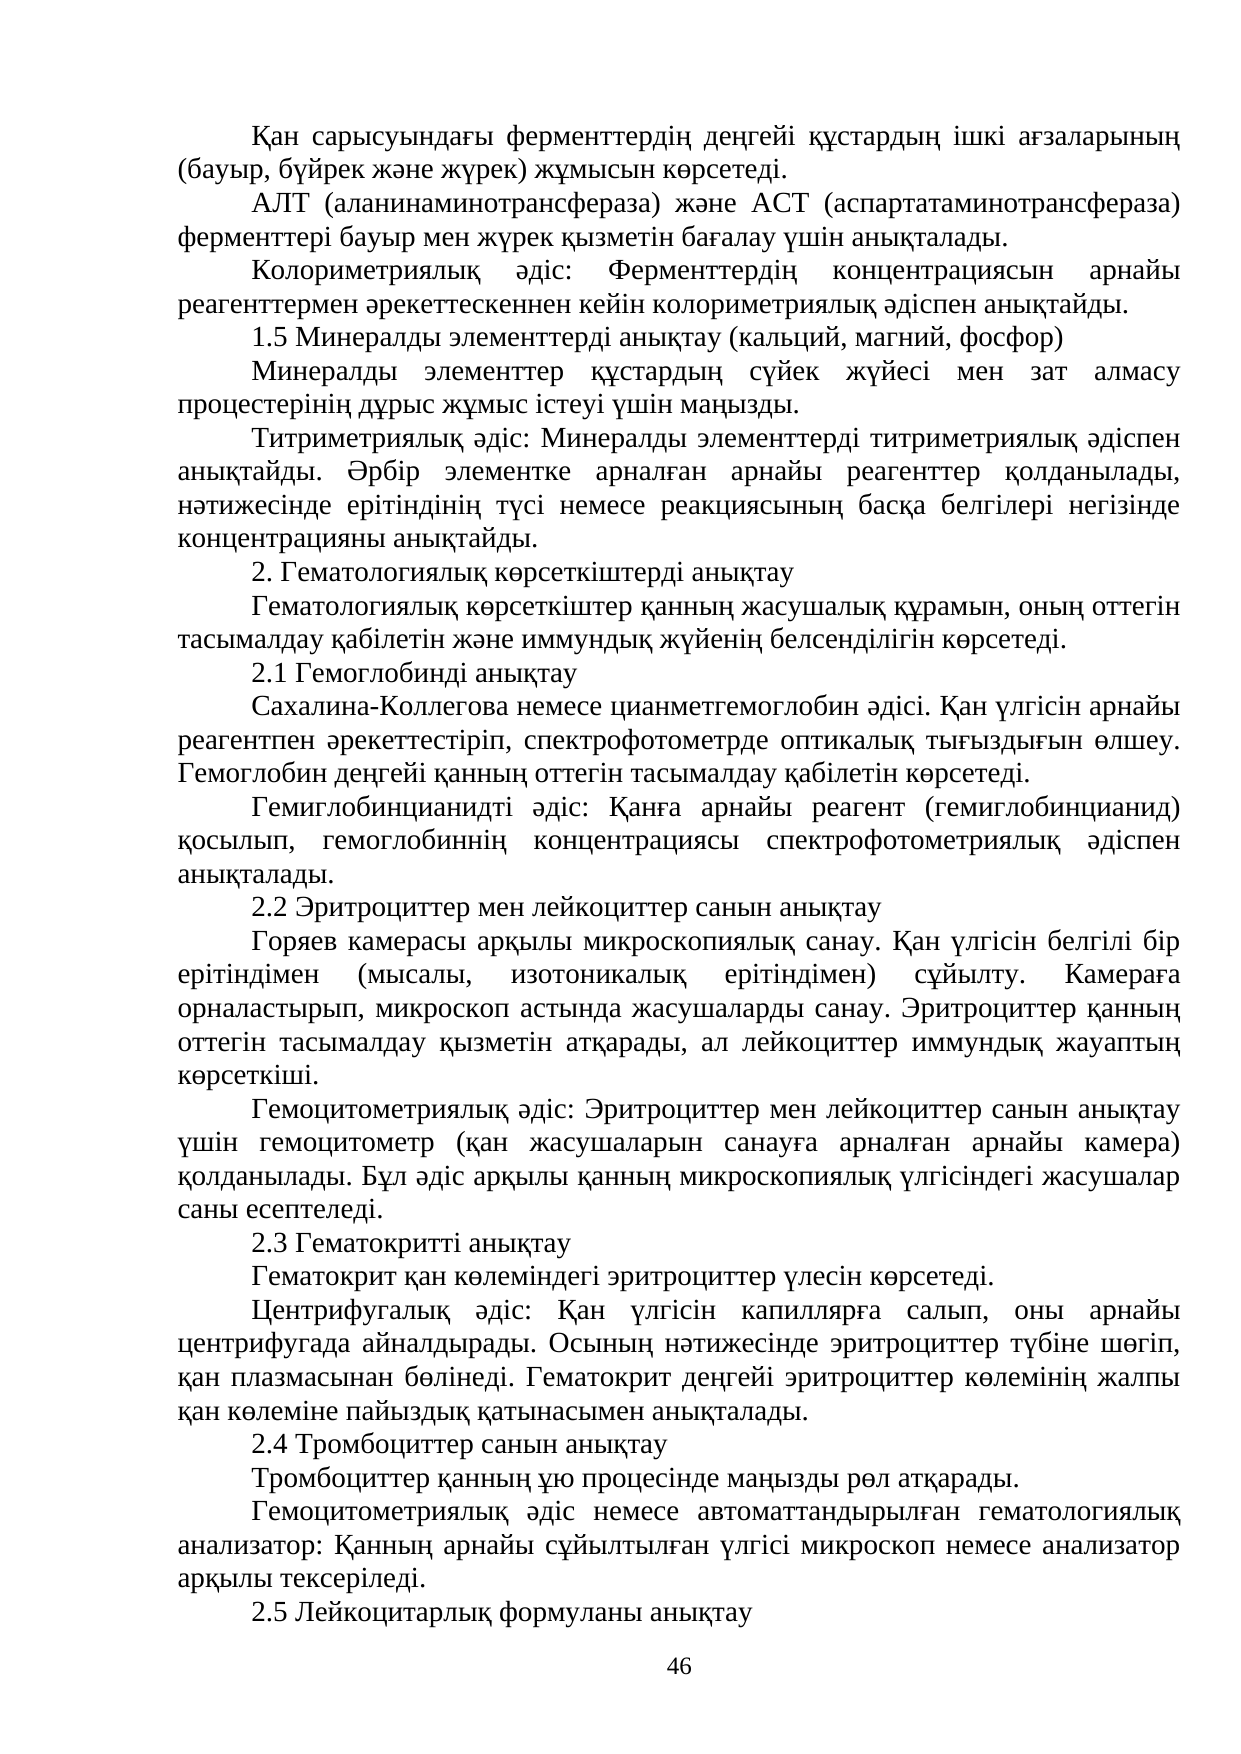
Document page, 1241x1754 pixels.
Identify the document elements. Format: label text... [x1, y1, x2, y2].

text 1.5 Минералды элементтерді анықтау (кальций, магний, фосфор) [177, 319, 1181, 353]
text Горяев камерасы арқылы микроскопиялық санау. Қан үлгісін белгілі бір ерітіндімен (мысалы, изотоникалық ерітіндімен) сұйылту. Камераға орналастырып, микроскоп астында жасушаларды санау. Эритроциттер қанның оттегін тасымалдау қызметін атқарады, ал лейкоциттер иммундық жауаптың көрсеткіші. [177, 923, 1181, 1091]
text Центрифугалық әдіс: Қан үлгісін капиллярға салып, оны арнайы центрифугада айналдырады. Осының нәтижесінде эритроциттер түбіне шөгіп, қан плазмасынан бөлінеді. Гематокрит деңгейі эритроциттер көлемінің жалпы қан көлеміне пайыздық қатынасымен анықталады. [177, 1292, 1181, 1426]
text 2.1 Гемоглобинді анықтау [177, 655, 1181, 688]
text 2.5 Лейкоцитарлық формуланы анықтау [177, 1594, 1181, 1627]
text Гематокрит қан көлеміндегі эритроциттер үлесін көрсетеді. [177, 1258, 1181, 1292]
text Қан сарысуындағы ферменттердің деңгейі құстардың ішкі ағзаларының (бауыр, бүйрек және жүрек) жұмысын көрсетеді. [177, 118, 1181, 185]
text 2.4 Тромбоциттер санын анықтау [177, 1426, 1181, 1460]
text Колориметриялық әдіс: Ферменттердің концентрациясын арнайы реагенттермен әрекеттескеннен кейін колориметриялық әдіспен анықтайды. [177, 252, 1181, 319]
text 2.2 Эритроциттер мен лейкоциттер санын анықтау [177, 889, 1181, 923]
text Гематологиялық көрсеткіштер қанның жасушалық құрамын, оның оттегін тасымалдау қабілетін және иммундық жүйенің белсенділігін көрсетеді. [177, 588, 1181, 655]
text Гемоцитометриялық әдіс: Эритроциттер мен лейкоциттер санын анықтау үшін гемоцитометр (қан жасушаларын санауға арналған арнайы камера) қолданылады. Бұл әдіс арқылы қанның микроскопиялық үлгісіндегі жасушалар саны есептеледі. [177, 1091, 1181, 1225]
text Сахалина-Коллегова немесе цианметгемоглобин әдісі. Қан үлгісін арнайы реагентпен әрекеттестіріп, спектрофотометрде оптикалық тығыздығын өлшеу. Гемоглобин деңгейі қанның оттегін тасымалдау қабілетін көрсетеді. [177, 688, 1181, 789]
text 2.3 Гематокритті анықтау [177, 1225, 1181, 1258]
text Титриметриялық әдіс: Минералды элементтерді титриметриялық әдіспен анықтайды. Әрбір элементке арналған арнайы реагенттер қолданылады, нәтижесінде ерітіндінің түсі немесе реакциясының басқа белгілері негізінде концентрацияны анықтайды. [177, 420, 1181, 554]
text Гемиглобинцианидті әдіс: Қанға арнайы реагент (гемиглобинцианид) қосылып, гемоглобиннің концентрациясы спектрофотометриялық әдіспен анықталады. [177, 789, 1181, 889]
text Тромбоциттер қанның ұю процесінде маңызды рөл атқарады. [177, 1460, 1181, 1493]
text АЛТ (аланинаминотрансфераза) және АСТ (аспартатаминотрансфераза) ферменттері бауыр мен жүрек қызметін бағалау үшін анықталады. [177, 185, 1181, 252]
text Минералды элементтер құстардың сүйек жүйесі мен зат алмасу процестерінің дұрыс жұмыс істеуі үшін маңызды. [177, 353, 1181, 420]
text Гемоцитометриялық әдіс немесе автоматтандырылған гематологиялық анализатор: Қанның арнайы сұйылтылған үлгісі микроскоп немесе анализатор арқылы тексеріледі. [177, 1493, 1181, 1594]
text 2. Гематологиялық көрсеткіштерді анықтау [177, 554, 1181, 588]
